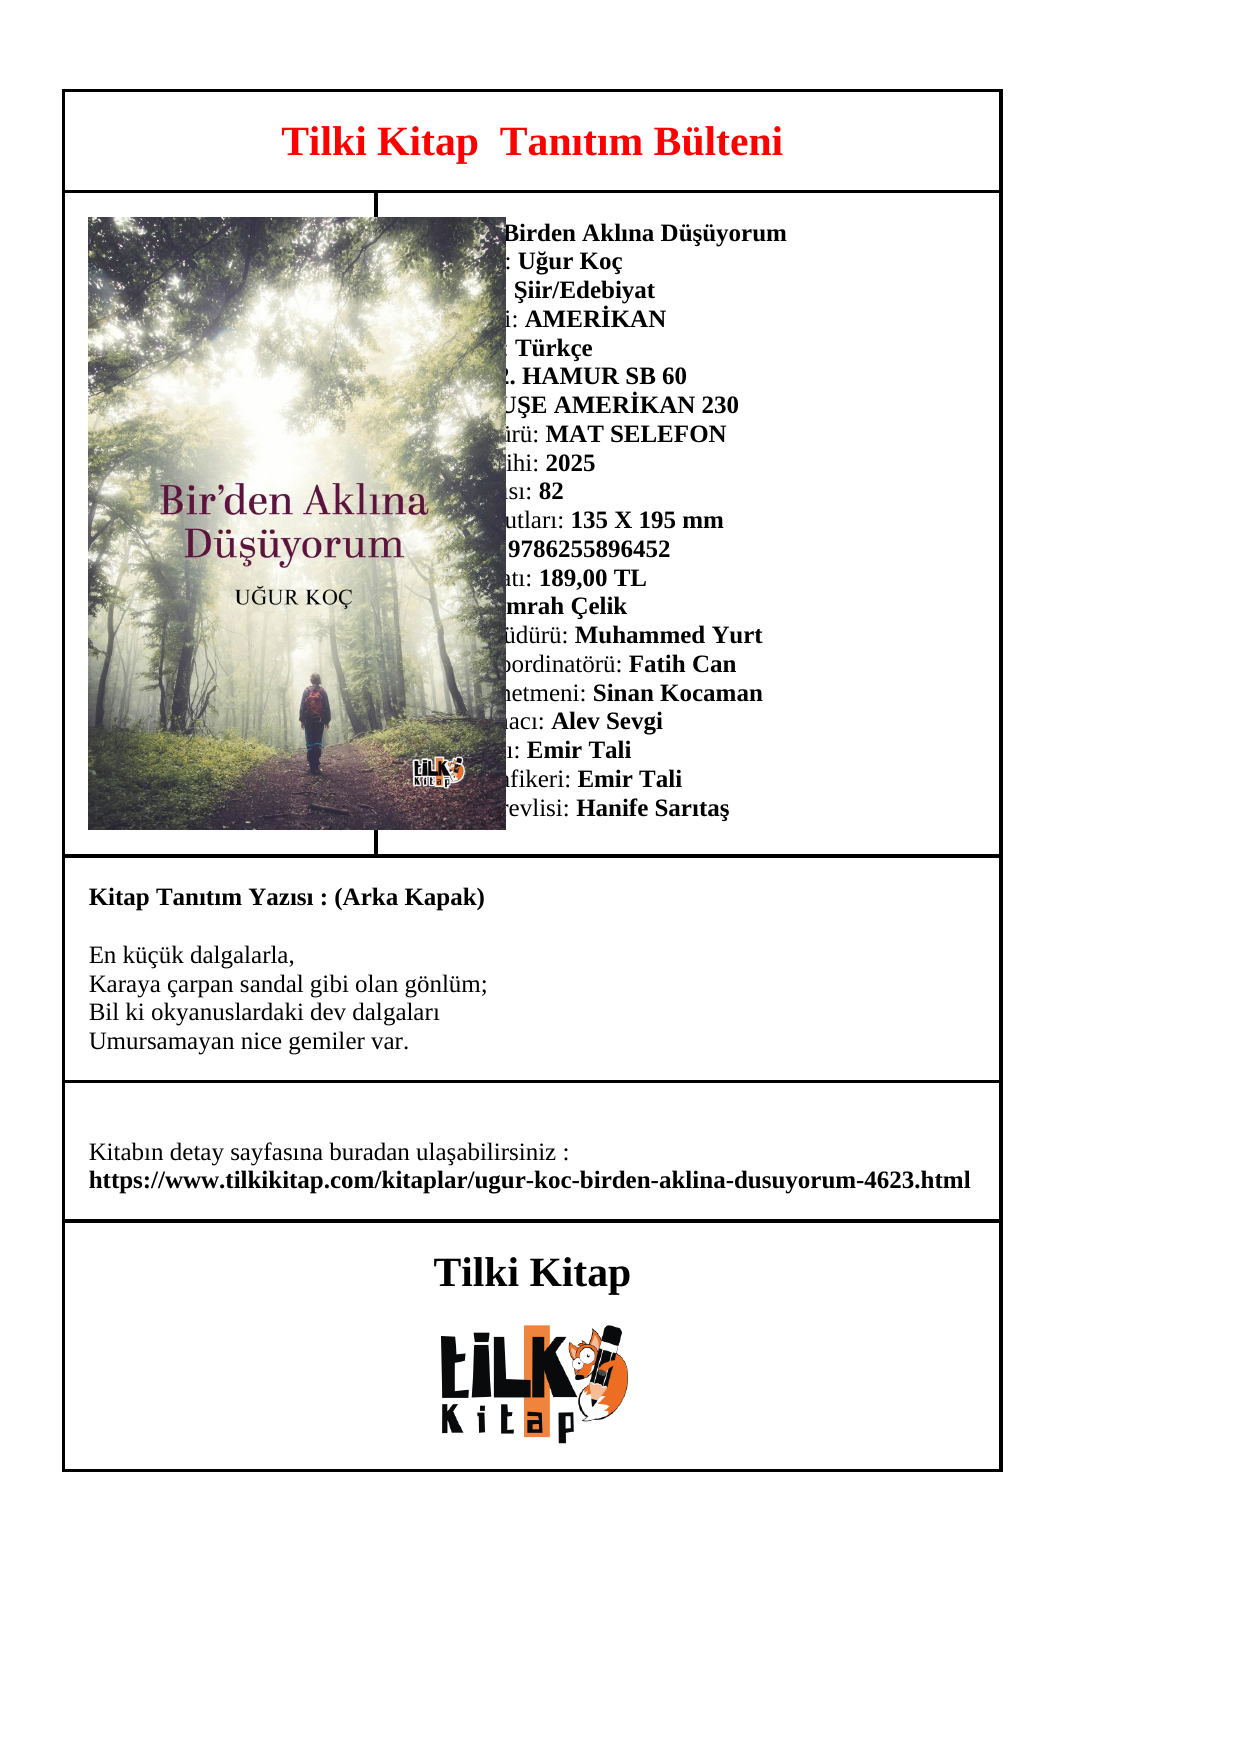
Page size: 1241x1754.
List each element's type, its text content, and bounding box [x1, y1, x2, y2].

table_cell Tilki Kitap [65, 1223, 999, 1468]
picture [88, 217, 506, 830]
table_cell [65, 193, 374, 854]
picture [428, 1323, 637, 1444]
table_cell Kitabın detay sayfasına buradan ulaşabilirsiniz : https://www.tilkikitap.com/kitaplar/ugur-koc-birden-aklina-dusuyorum-4623.html [65, 1083, 999, 1219]
table_cell Kitap Tanıtım Yazısı : (Arka Kapak) En küçük dalgalarla, Karaya çarpan sandal gibi olan gönlüm; Bil ki okyanuslardaki dev dalgaları Umursamayan nice gemiler var. [65, 858, 999, 1080]
table_header Tilki Kitap Tanıtım Bülteni [65, 92, 999, 189]
table_cell Eser Adı: Birden Aklına Düşüyorum Yazar Adı: Uğur Koç Tür Serisi: Şiir/Edebiyat Cilt Bilgisi: AMERİKAN Kitap Dili: Türkçe İç Sayfa: 2. HAMUR SB 60 Kapak: KUŞE AMERİKAN 230 Selefon Türü: MAT SELEFON Basım Tarihi: 2025 Sayfa Sayısı: 82 Kitap Boyutları: 135 X 195 mm ISBN No: 9786255896452 Etiket Fiyatı: 189,00 TL Kurucu: Emrah Çelik İşletme Müdürü: Muhammed Yurt İşletme Koordinatörü: Fatih Can Yayın Yönetmeni: Sinan Kocaman Son Okumacı: Alev Sevgi Mizanpajcı: Emir Tali Kapak Grafikeri: Emir Tali Editör Görevlisi: Hanife Sarıtaş [378, 193, 999, 854]
